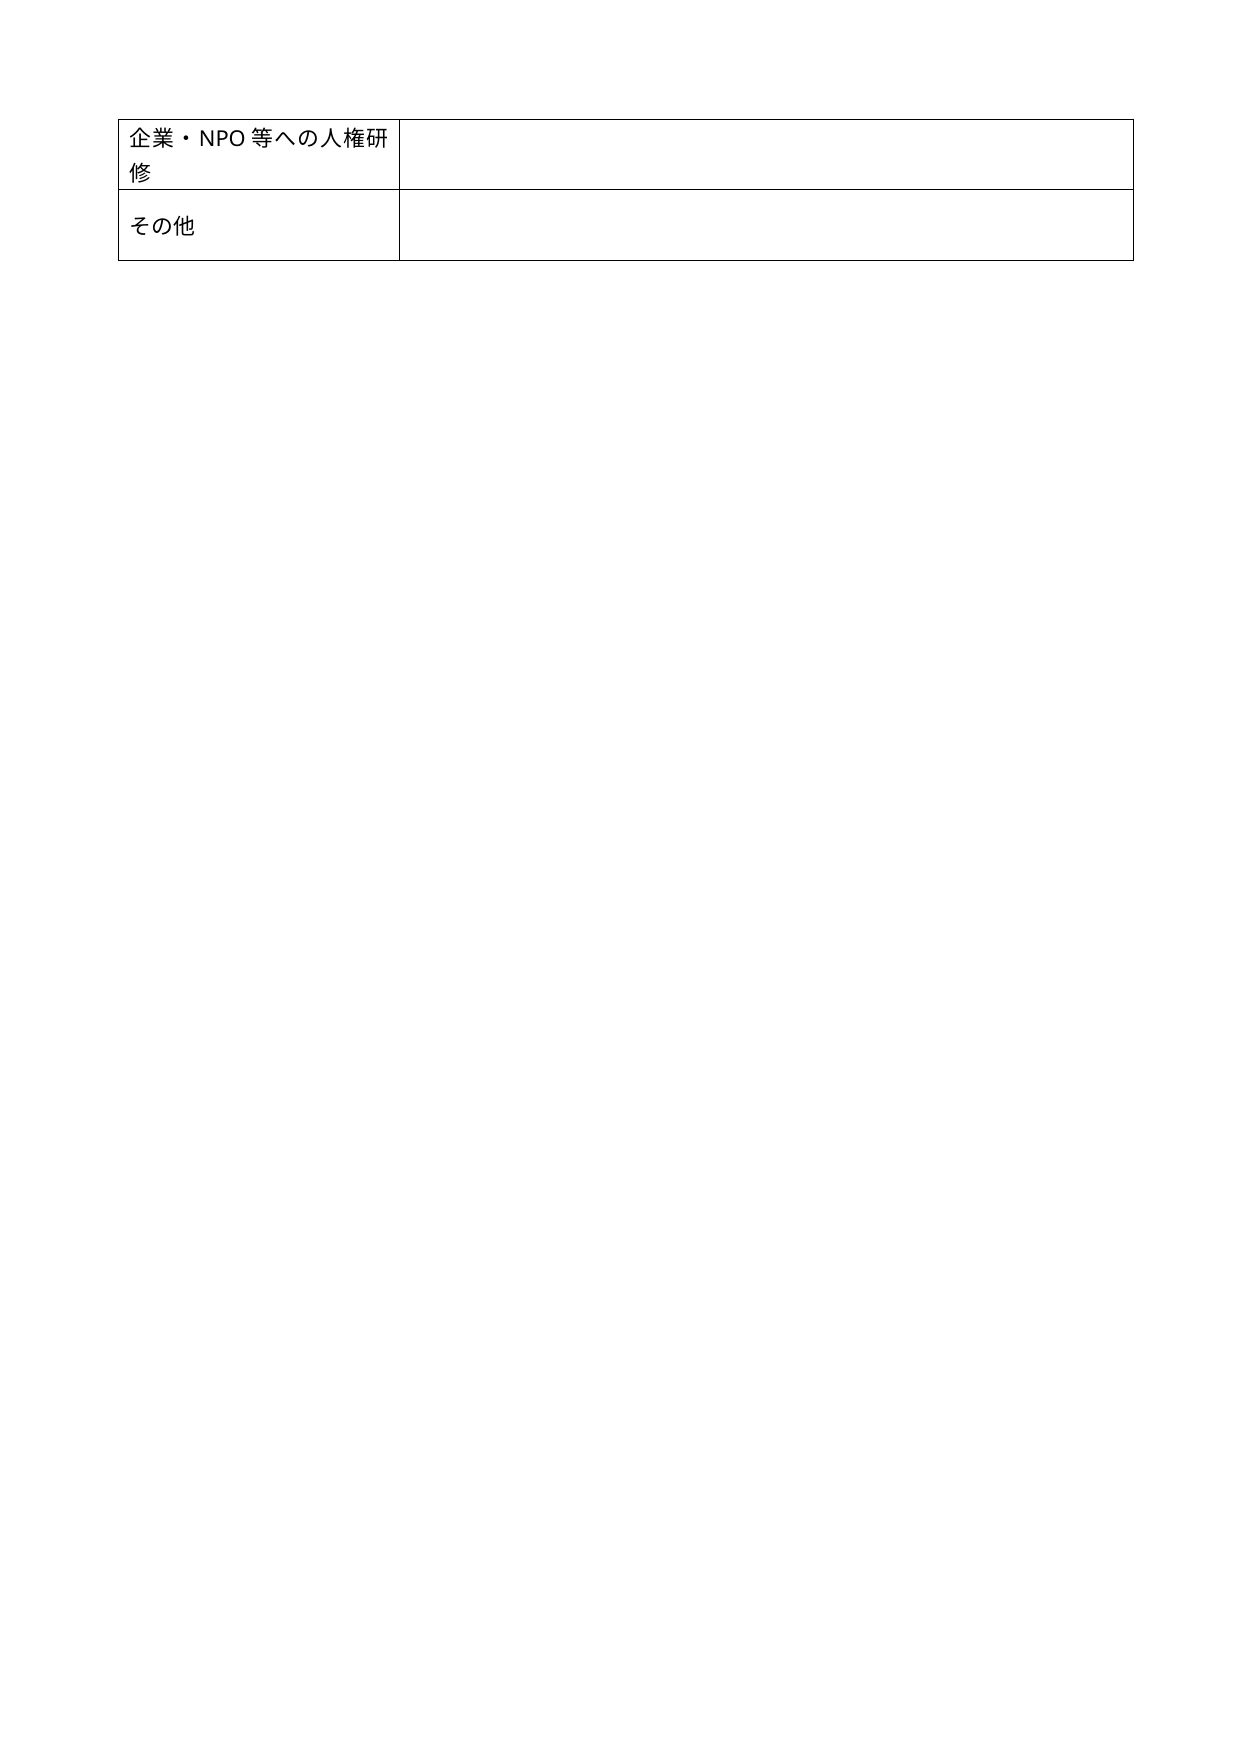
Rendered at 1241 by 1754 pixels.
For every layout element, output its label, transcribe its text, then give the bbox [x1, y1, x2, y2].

table_cell その他 [119, 190, 399, 260]
table_cell 企業・NPO等への人権研修 [119, 120, 399, 189]
table_cell [400, 190, 1133, 260]
table_cell [400, 120, 1133, 189]
